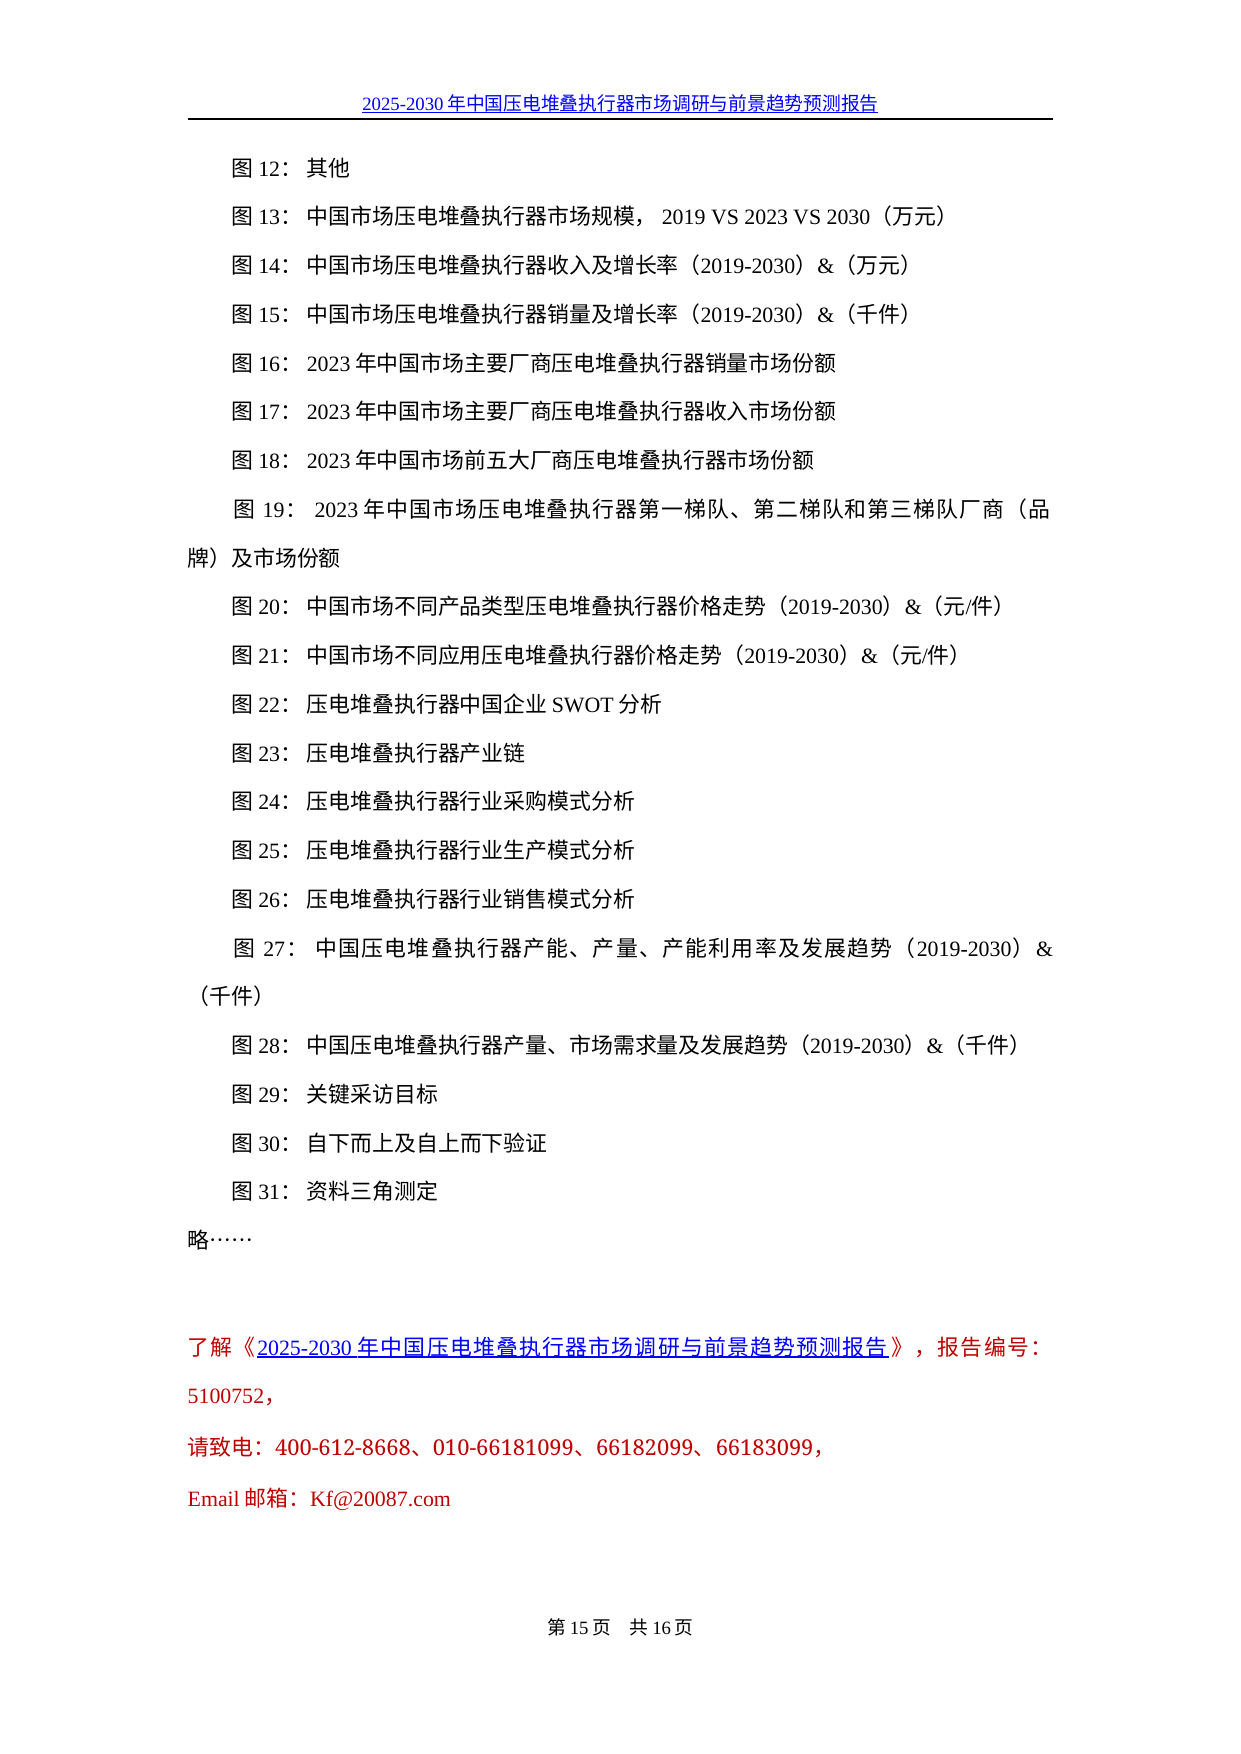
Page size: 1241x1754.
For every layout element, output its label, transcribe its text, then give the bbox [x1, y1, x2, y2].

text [187, 150, 1053, 1255]
text 请致电：400-612-8668、010-66181099、66182099、66183099， [187, 1429, 1053, 1462]
text 了解《2025-2030年中国压电堆叠执行器市场调研与前景趋势预测报告》，报告编号：5100752， [187, 1329, 1053, 1410]
text Email邮箱：Kf@20087.com [187, 1481, 1053, 1513]
